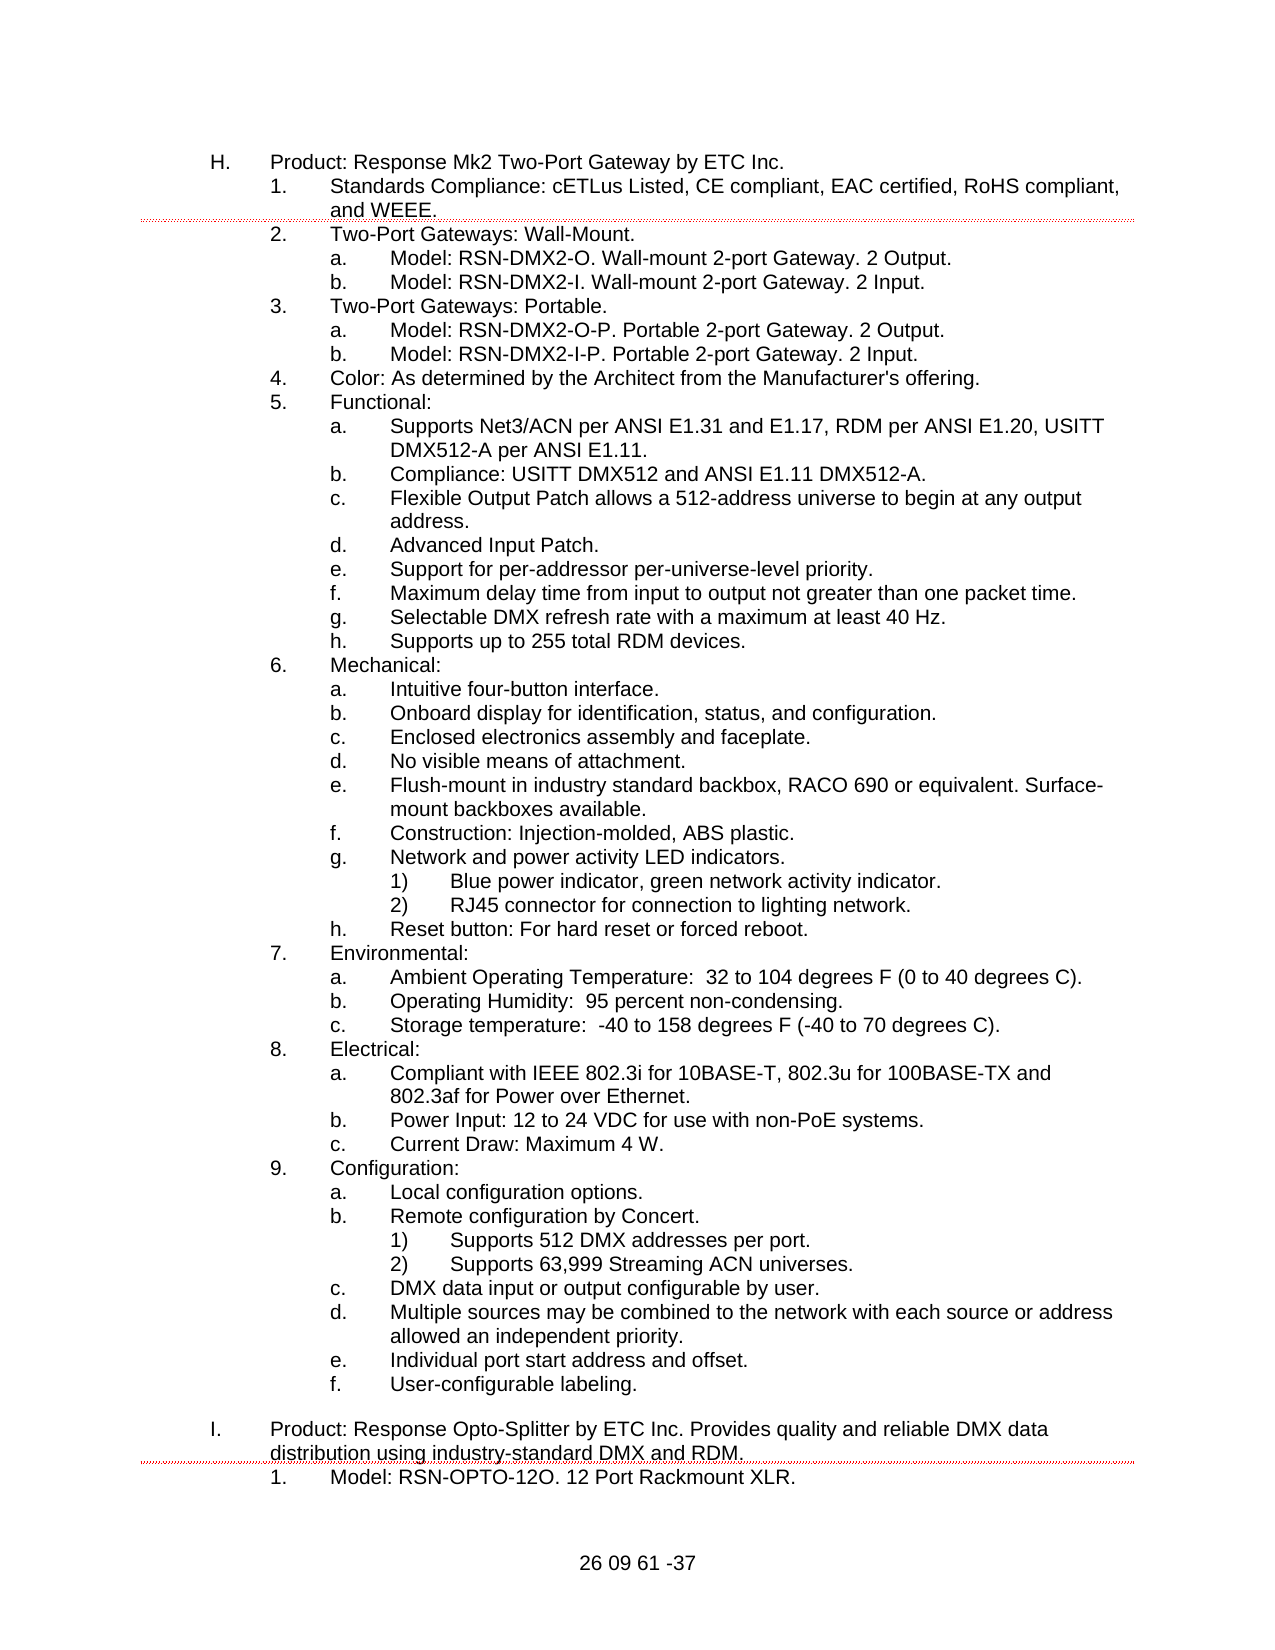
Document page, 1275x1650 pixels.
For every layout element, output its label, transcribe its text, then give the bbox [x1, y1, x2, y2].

list Product: Response Opto-Splitter by ETC Inc. Provides quality and reliable DMX data distribution using industry-standard DMX and RDM. [210, 1417, 1125, 1464]
list Color: As determined by the Architect from the Manufacturer's offering. [270, 366, 1125, 389]
list Supports Net3/ACN per ANSI E1.31 and E1.17, RDM per ANSI E1.20, USITT DMX512-A per ANSI E1.11. [330, 413, 1125, 461]
list Local configuration options. [330, 1180, 1125, 1204]
list Storage temperature: -40 to 158 degrees F (-40 to 70 degrees C). [330, 1012, 1125, 1036]
list No visible means of attachment. [330, 749, 1125, 773]
list Compliance: USITT DMX512 and ANSI E1.11 DMX512-A. [330, 461, 1125, 485]
list Model: RSN-DMX2-I-P. Portable 2-port Gateway. 2 Input. [330, 342, 1125, 366]
list DMX data input or output configurable by user. [330, 1276, 1125, 1300]
list Configuration: [270, 1156, 1125, 1180]
list Model: RSN-DMX2-I. Wall-mount 2-port Gateway. 2 Input. [330, 270, 1125, 294]
list Environmental: [270, 941, 1125, 964]
list User-configurable labeling. [330, 1372, 1125, 1396]
list RJ45 connector for connection to lighting network. [390, 893, 1125, 917]
list Onboard display for identification, status, and configuration. [330, 701, 1125, 725]
list Enclosed electronics assembly and faceplate. [330, 725, 1125, 749]
list Model: RSN-DMX2-O. Wall-mount 2-port Gateway. 2 Output. [330, 246, 1125, 270]
list Two-Port Gateways: Portable. [270, 294, 1125, 318]
list Individual port start address and offset. [330, 1348, 1125, 1372]
list Two-Port Gateways: Wall-Mount. [270, 222, 1125, 246]
list Standards Compliance: cETLus Listed, CE compliant, EAC certified, RoHS compliant, and WEEE. [270, 174, 1125, 222]
list Functional: [270, 389, 1125, 413]
list Compliant with IEEE 802.3i for 10BASE-T, 802.3u for 100BASE-TX and 802.3af for Power over Ethernet. [330, 1060, 1125, 1108]
list Intuitive four-button interface. [330, 677, 1125, 701]
list Maximum delay time from input to output not greater than one packet time. [330, 581, 1125, 605]
list Operating Humidity: 95 percent non-condensing. [330, 988, 1125, 1012]
list Construction: Injection-molded, ABS plastic. [330, 821, 1125, 845]
list Selectable DMX refresh rate with a maximum at least 40 Hz. [330, 605, 1125, 629]
list Mechanical: [270, 653, 1125, 677]
list Reset button: For hard reset or forced reboot. [330, 917, 1125, 941]
list Flush-mount in industry standard backbox, RACO 690 or equivalent. Surface-mount backboxes available. [330, 773, 1125, 821]
list Power Input: 12 to 24 VDC for use with non-PoE systems. [330, 1108, 1125, 1132]
list Flexible Output Patch allows a 512-address universe to begin at any output address. [330, 485, 1125, 533]
list Supports 512 DMX addresses per port. [390, 1228, 1125, 1252]
list Network and power activity LED indicators. [330, 845, 1125, 869]
list Supports 63,999 Streaming ACN universes. [390, 1252, 1125, 1276]
list Multiple sources may be combined to the network with each source or address allowed an independent priority. [330, 1300, 1125, 1348]
list Ambient Operating Temperature: 32 to 104 degrees F (0 to 40 degrees C). [330, 964, 1125, 988]
list Model: RSN-OPTO-12O. 12 Port Rackmount XLR. [270, 1464, 1125, 1488]
list Current Draw: Maximum 4 W. [330, 1132, 1125, 1156]
list Support for per-addressor per-universe-level priority. [330, 557, 1125, 581]
list Supports up to 255 total RDM devices. [330, 629, 1125, 653]
list Product: Response Mk2 Two-Port Gateway by ETC Inc. [210, 150, 1125, 174]
list Model: RSN-DMX2-O-P. Portable 2-port Gateway. 2 Output. [330, 318, 1125, 342]
list Electrical: [270, 1036, 1125, 1060]
list Blue power indicator, green network activity indicator. [390, 869, 1125, 893]
list Advanced Input Patch. [330, 533, 1125, 557]
list Remote configuration by Concert. [330, 1204, 1125, 1228]
